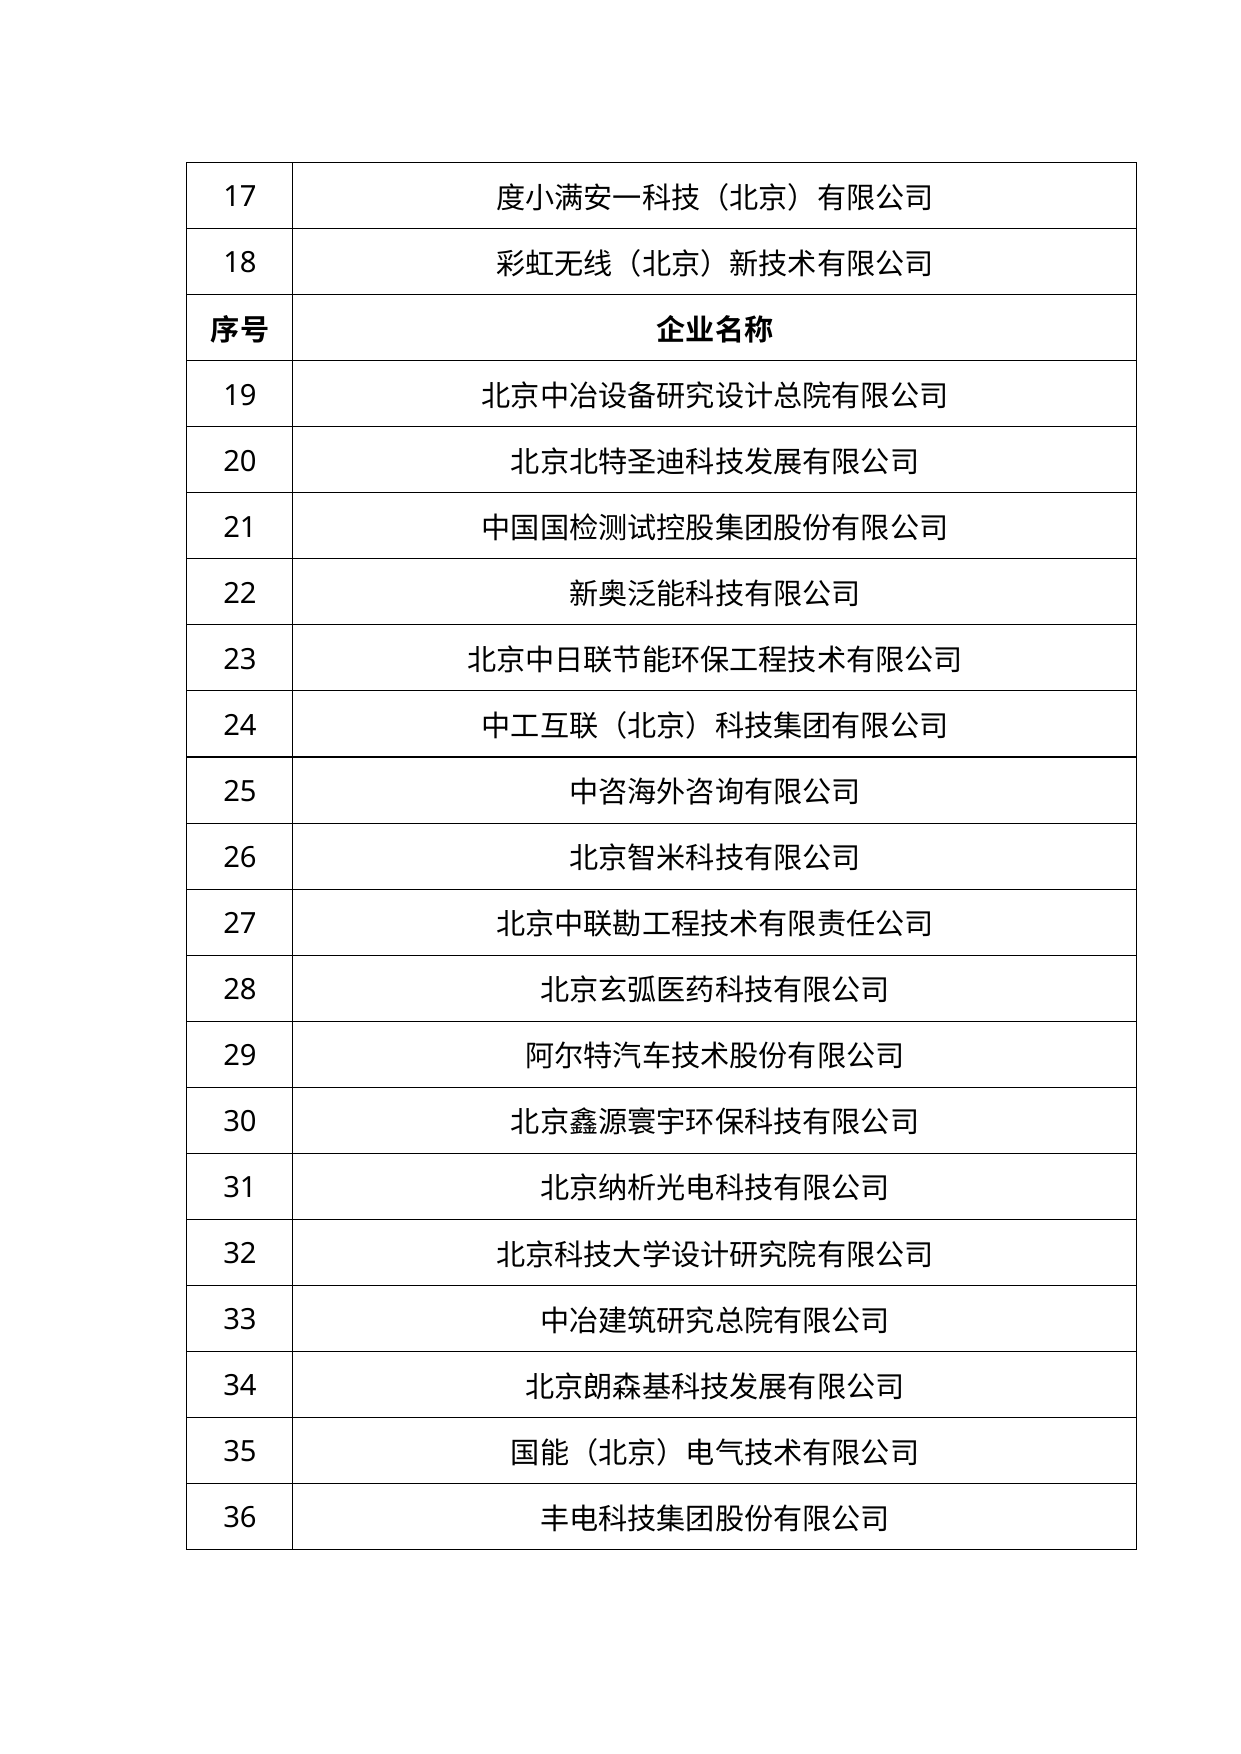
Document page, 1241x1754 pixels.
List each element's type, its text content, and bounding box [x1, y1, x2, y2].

table_cell 北京鑫源寰宇环保科技有限公司 [293, 1088, 1136, 1153]
table_cell 中国国检测试控股集团股份有限公司 [293, 493, 1136, 558]
table_cell 24 [187, 691, 292, 756]
table_cell 33 [187, 1286, 292, 1351]
table_cell 阿尔特汽车技术股份有限公司 [293, 1022, 1136, 1087]
table_cell 34 [187, 1352, 292, 1417]
table_cell 21 [187, 493, 292, 558]
table_cell 新奥泛能科技有限公司 [293, 559, 1136, 624]
table_cell 中咨海外咨询有限公司 [293, 758, 1136, 822]
table_cell 北京玄弧医药科技有限公司 [293, 956, 1136, 1021]
table_cell 序号 [187, 295, 292, 360]
table_cell 丰电科技集团股份有限公司 [293, 1484, 1136, 1549]
table_cell 31 [187, 1154, 292, 1219]
table_cell 22 [187, 559, 292, 624]
table_cell 北京智米科技有限公司 [293, 824, 1136, 888]
table_cell 度小满安一科技（北京）有限公司 [293, 163, 1136, 228]
table_cell 北京朗森基科技发展有限公司 [293, 1352, 1136, 1417]
table_cell 29 [187, 1022, 292, 1087]
table_cell 北京北特圣迪科技发展有限公司 [293, 427, 1136, 492]
table_cell 企业名称 [293, 295, 1136, 360]
table_cell 18 [187, 229, 292, 294]
table_cell 36 [187, 1484, 292, 1549]
table_cell 中冶建筑研究总院有限公司 [293, 1286, 1136, 1351]
table_cell 30 [187, 1088, 292, 1153]
table_cell 北京中冶设备研究设计总院有限公司 [293, 361, 1136, 426]
table_cell 25 [187, 758, 292, 822]
table_cell 彩虹无线（北京）新技术有限公司 [293, 229, 1136, 294]
table_cell 17 [187, 163, 292, 228]
table_cell 28 [187, 956, 292, 1021]
table_cell 32 [187, 1220, 292, 1285]
table_cell 中工互联（北京）科技集团有限公司 [293, 691, 1136, 756]
table_cell 26 [187, 824, 292, 888]
table_cell 27 [187, 890, 292, 954]
table_cell 北京中日联节能环保工程技术有限公司 [293, 625, 1136, 690]
table_cell 23 [187, 625, 292, 690]
table_cell 国能（北京）电气技术有限公司 [293, 1418, 1136, 1483]
table_cell 35 [187, 1418, 292, 1483]
table_cell 北京纳析光电科技有限公司 [293, 1154, 1136, 1219]
table_cell 20 [187, 427, 292, 492]
table_cell 北京中联勘工程技术有限责任公司 [293, 890, 1136, 954]
table_cell 19 [187, 361, 292, 426]
table_cell 北京科技大学设计研究院有限公司 [293, 1220, 1136, 1285]
